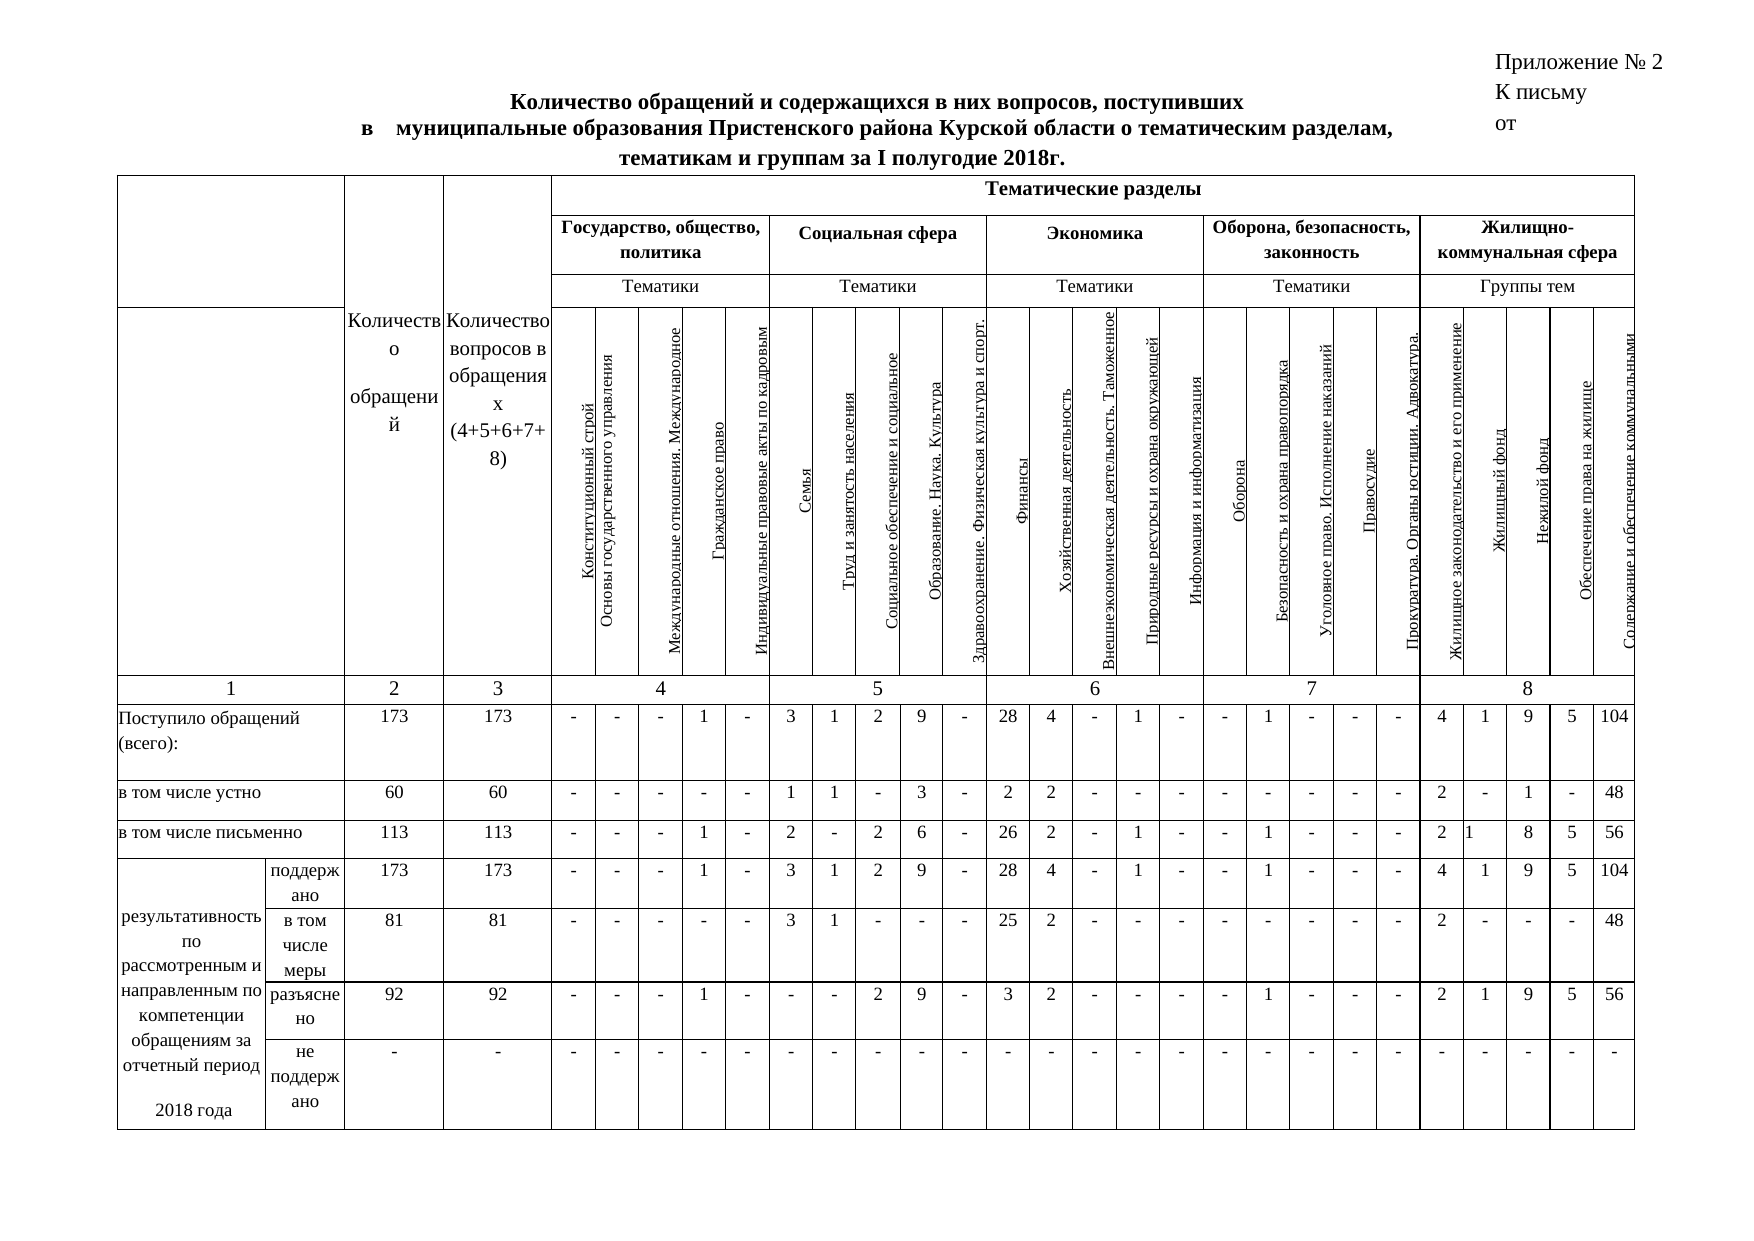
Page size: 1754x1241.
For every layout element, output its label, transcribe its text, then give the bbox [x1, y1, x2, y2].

table_cell - [1290, 781, 1333, 820]
table_cell - [683, 1040, 725, 1129]
table_cell 1 [813, 781, 855, 820]
table_cell 1 [1464, 705, 1506, 780]
table_cell - [1290, 1040, 1333, 1129]
table_cell 1 [1117, 859, 1159, 908]
table_cell результативность по рассмотренным и направленным по компетенции обращениям за отчетный период 2018 года [118, 859, 265, 1129]
table_cell 1 [683, 983, 725, 1039]
table_cell - [639, 821, 682, 858]
table_cell - [1290, 909, 1333, 981]
table_cell Конституционный строй [552, 308, 595, 675]
table_cell - [1551, 781, 1593, 820]
table_cell 28 [987, 859, 1029, 908]
table_cell 5 [1551, 821, 1593, 858]
table_cell - [1204, 983, 1246, 1039]
table_cell 1 [813, 705, 855, 780]
table_cell - [1334, 821, 1376, 858]
table_cell - [1507, 1040, 1549, 1129]
table_cell 1 [813, 859, 855, 908]
table_cell 60 [345, 781, 443, 820]
table_cell Количество обращений [345, 307, 443, 675]
table_cell - [1377, 821, 1419, 858]
table_cell - [1377, 1040, 1419, 1129]
table_cell 3 [901, 781, 942, 820]
table_cell 1 [1117, 821, 1159, 858]
table_cell - [1073, 909, 1116, 981]
table_header [444, 176, 551, 307]
table_cell - [1073, 1040, 1116, 1129]
table_cell - [1594, 1040, 1634, 1129]
table_cell - [1204, 1040, 1246, 1129]
table_cell 3 [770, 705, 812, 780]
table_cell 1 [118, 676, 344, 704]
table_cell Социальная сфера [770, 216, 986, 274]
table_cell Правосудие [1334, 308, 1376, 675]
table_cell 9 [901, 705, 942, 780]
table_cell Оборона [1204, 308, 1246, 675]
table_cell - [1073, 821, 1116, 858]
table_cell 173 [345, 859, 443, 908]
table_cell - [1334, 859, 1376, 908]
table_cell - [1160, 705, 1203, 780]
table_cell - [1030, 1040, 1072, 1129]
table_cell 9 [1507, 983, 1549, 1039]
table_cell - [726, 1040, 769, 1129]
table_cell - [943, 1040, 986, 1129]
table_cell Международные отношения. Международное право [639, 308, 682, 675]
table_cell 104 [1594, 705, 1634, 780]
table_cell - [726, 909, 769, 981]
table_cell - [1551, 1040, 1593, 1129]
table_cell - [813, 821, 855, 858]
table_cell 1 [1464, 859, 1506, 908]
table_cell 92 [345, 983, 443, 1039]
table_cell - [1117, 781, 1159, 820]
table_cell - [1377, 781, 1419, 820]
table_cell 26 [987, 821, 1029, 858]
table_cell 4 [1421, 859, 1463, 908]
table_cell - [1160, 1040, 1203, 1129]
table_cell - [1117, 1040, 1159, 1129]
table_cell Группы тем [1421, 275, 1634, 307]
table_cell 113 [345, 821, 443, 858]
table_cell 1 [770, 781, 812, 820]
table_cell 8 [1421, 676, 1634, 704]
table_cell не поддержано [266, 1040, 344, 1129]
table_cell 2 [1421, 781, 1463, 820]
table_cell 2 [345, 676, 443, 704]
table_cell 2 [1030, 821, 1072, 858]
table_cell - [1377, 859, 1419, 908]
table_cell - [1377, 983, 1419, 1039]
table_cell - [596, 983, 638, 1039]
table_cell 9 [1507, 705, 1549, 780]
table_cell - [1204, 909, 1246, 981]
table_cell Количество вопросов в обращениях (4+5+6+7+8) [444, 307, 551, 675]
table_header Тематические разделы [552, 176, 1634, 215]
table_cell 2 [770, 821, 812, 858]
table_cell 2 [1030, 781, 1072, 820]
table_cell 2 [1421, 983, 1463, 1039]
table_cell Индивидуальные правовые акты по кадровым вопросам, вопросам награждения, помилования, гражданства, присвоения почетных и иных званий [726, 308, 769, 675]
table_cell - [726, 859, 769, 908]
table_cell Информация и информатизация [1160, 308, 1203, 675]
table_cell 6 [987, 676, 1203, 704]
table_cell Семья [770, 308, 812, 675]
table_cell 48 [1594, 909, 1634, 981]
table_cell 81 [444, 909, 551, 981]
table_cell - [639, 909, 682, 981]
table_cell Нежилой фонд [1507, 308, 1549, 675]
table_cell 5 [1551, 859, 1593, 908]
table_cell 1 [1507, 781, 1549, 820]
table_cell 28 [987, 705, 1029, 780]
table_cell Образование. Наука. Культура [900, 308, 942, 675]
table_cell - [1290, 705, 1333, 780]
table_cell 1 [1247, 983, 1289, 1039]
table_cell 2 [1421, 821, 1463, 858]
table_cell - [770, 1040, 812, 1129]
table_cell в том числе письменно [118, 821, 344, 858]
table_cell Гражданское право [683, 308, 725, 675]
table_cell Тематики [552, 275, 769, 307]
table_cell - [683, 781, 725, 820]
table_cell - [1117, 983, 1159, 1039]
table_cell - [1247, 1040, 1289, 1129]
table_cell Обеспечение права на жилище [1551, 308, 1593, 675]
table_cell - [856, 909, 900, 981]
table_cell - [1160, 781, 1203, 820]
table_cell - [856, 1040, 900, 1129]
table_header [345, 176, 443, 307]
table_cell Жилищный фонд [1464, 308, 1506, 675]
table_cell - [856, 781, 900, 820]
table_cell 7 [1204, 676, 1419, 704]
table_cell - [596, 1040, 638, 1129]
table_cell - [1247, 909, 1289, 981]
table_cell - [1334, 781, 1376, 820]
table_cell 9 [1507, 859, 1549, 908]
table_cell - [1160, 821, 1203, 858]
table_cell - [1464, 781, 1506, 820]
table_cell Поступило обращений (всего): [118, 705, 344, 780]
table_cell Природные ресурсы и охрана окружающей природной среды [1117, 308, 1159, 675]
table_cell в том числе устно [118, 781, 344, 820]
table_cell 1 [1464, 821, 1506, 858]
table_cell 173 [444, 705, 551, 780]
table_cell - [1290, 983, 1333, 1039]
table_cell 2 [856, 705, 900, 780]
table_cell 2 [1421, 909, 1463, 981]
table_cell 1 [1247, 859, 1289, 908]
table_cell - [444, 1040, 551, 1129]
table_cell 92 [444, 983, 551, 1039]
table_cell 48 [1594, 781, 1634, 820]
table_cell Основы государственного управления [596, 308, 638, 675]
table_cell - [1160, 859, 1203, 908]
table_cell 2 [1030, 983, 1072, 1039]
table_cell 4 [1421, 705, 1463, 780]
table_cell - [596, 821, 638, 858]
table_cell - [1507, 909, 1549, 981]
table_cell разъяснено [266, 983, 344, 1039]
table_cell 5 [1551, 705, 1593, 780]
table_cell - [552, 705, 595, 780]
table_cell - [552, 859, 595, 908]
table_cell - [596, 781, 638, 820]
table_cell - [1117, 909, 1159, 981]
table_cell - [1290, 859, 1333, 908]
table_cell 3 [444, 676, 551, 704]
table_cell Здравоохранение. Физическая культура и спорт. Туризм [943, 308, 986, 675]
table_cell - [901, 1040, 942, 1129]
table_cell 3 [770, 859, 812, 908]
table_header [118, 176, 344, 307]
table_cell - [1334, 705, 1376, 780]
table_cell 104 [1594, 859, 1634, 908]
table_cell - [639, 859, 682, 908]
table_cell - [1334, 909, 1376, 981]
table_cell - [596, 909, 638, 981]
table_cell - [552, 821, 595, 858]
table_cell - [943, 859, 986, 908]
table_cell 4 [1030, 705, 1072, 780]
table_cell - [639, 983, 682, 1039]
table_cell - [639, 705, 682, 780]
table_cell Оборона, безопасность, законность [1204, 216, 1419, 274]
table_cell 2 [856, 859, 900, 908]
text в муниципальные образования Пристенского района Курской области о тематическим разделам, [118, 114, 1499, 141]
table_cell 4 [1030, 859, 1072, 908]
table_cell Жилищное законодательство и его применение [1421, 308, 1463, 675]
table_cell 1 [683, 821, 725, 858]
text Количество обращений и содержащихся в них вопросов, поступивших [118, 59, 1480, 114]
table_cell - [345, 1040, 443, 1129]
table_cell - [943, 909, 986, 981]
table_cell - [1464, 909, 1506, 981]
table_cell - [1377, 705, 1419, 780]
table_cell Тематики [987, 275, 1203, 307]
table_cell 56 [1594, 821, 1634, 858]
table_cell [118, 308, 344, 675]
table_cell - [596, 705, 638, 780]
table_cell 2 [856, 983, 900, 1039]
table_cell - [1204, 859, 1246, 908]
table_cell 1 [683, 859, 725, 908]
table_cell - [726, 821, 769, 858]
table_cell 9 [901, 859, 942, 908]
table_cell Финансы [987, 308, 1029, 675]
table_cell - [1073, 859, 1116, 908]
table_cell в том числе меры приняты [266, 909, 344, 981]
table_cell 6 [901, 821, 942, 858]
table_cell 173 [444, 859, 551, 908]
table_cell Государство, общество, политика [552, 216, 769, 274]
table_cell - [596, 859, 638, 908]
table_cell - [1160, 909, 1203, 981]
table_cell - [1247, 781, 1289, 820]
table_cell - [943, 705, 986, 780]
table_cell - [943, 983, 986, 1039]
table_cell - [943, 781, 986, 820]
text тематикам и группам за I полугодие 2018г. [118, 144, 1636, 171]
table_cell - [1290, 821, 1333, 858]
table_cell 1 [683, 705, 725, 780]
table_cell 60 [444, 781, 551, 820]
table_cell поддержано [266, 859, 344, 908]
table_cell - [726, 983, 769, 1039]
table_cell - [1160, 983, 1203, 1039]
table_cell Тематики [770, 275, 986, 307]
table_cell - [1073, 983, 1116, 1039]
table_cell - [987, 1040, 1029, 1129]
table_cell Прокуратура. Органы юстиции. Адвокатура. Нотариат [1377, 308, 1419, 675]
table_cell 5 [770, 676, 986, 704]
table_cell Содержание и обеспечение коммунальными услугами жилого фонда [1594, 308, 1634, 675]
table_cell 2 [1030, 909, 1072, 981]
table_cell - [552, 983, 595, 1039]
table_cell - [1204, 821, 1246, 858]
table_cell 3 [987, 983, 1029, 1039]
table_cell 81 [345, 909, 443, 981]
table_cell - [1204, 781, 1246, 820]
table_cell 173 [345, 705, 443, 780]
table_cell 56 [1594, 983, 1634, 1039]
table_cell - [552, 909, 595, 981]
table_cell Хозяйственная деятельность [1030, 308, 1072, 675]
table_cell Тематики [1204, 275, 1419, 307]
table_cell 1 [1117, 705, 1159, 780]
table_cell - [813, 1040, 855, 1129]
table_cell - [552, 781, 595, 820]
table_cell - [1551, 909, 1593, 981]
table_cell - [726, 705, 769, 780]
table_cell - [1334, 983, 1376, 1039]
table_cell 4 [552, 676, 769, 704]
table_cell 5 [1551, 983, 1593, 1039]
table_cell - [1204, 705, 1246, 780]
table_cell Уголовное право. Исполнение наказаний [1290, 308, 1333, 675]
table_cell - [683, 909, 725, 981]
table_cell - [552, 1040, 595, 1129]
table_cell 1 [1464, 983, 1506, 1039]
table_cell 8 [1507, 821, 1549, 858]
table_cell - [1073, 705, 1116, 780]
table_cell Экономика [987, 216, 1203, 274]
table_cell 9 [901, 983, 942, 1039]
table_cell 2 [987, 781, 1029, 820]
table_cell - [639, 1040, 682, 1129]
table_cell Безопасность и охрана правопорядка [1247, 308, 1289, 675]
table_cell - [1073, 781, 1116, 820]
table_cell - [770, 983, 812, 1039]
table_cell 3 [770, 909, 812, 981]
table_cell 1 [1247, 705, 1289, 780]
table_cell Труд и занятость населения [813, 308, 855, 675]
table_cell 1 [813, 909, 855, 981]
table_cell 1 [1247, 821, 1289, 858]
table_cell - [726, 781, 769, 820]
table_cell - [1421, 1040, 1463, 1129]
table_cell - [943, 821, 986, 858]
table_cell - [1334, 1040, 1376, 1129]
table_cell 25 [987, 909, 1029, 981]
table_cell Жилищно-коммунальная сфера [1421, 216, 1634, 274]
table_cell 113 [444, 821, 551, 858]
table_cell - [639, 781, 682, 820]
table_cell - [813, 983, 855, 1039]
table_cell - [1377, 909, 1419, 981]
table_cell Внешнеэкономическая деятельность. Таможенное дело 11 [1073, 308, 1116, 675]
table_cell Социальное обеспечение и социальное страхование 6 [856, 308, 899, 675]
table_cell - [901, 909, 942, 981]
table_cell 2 [856, 821, 900, 858]
table_cell - [1464, 1040, 1506, 1129]
